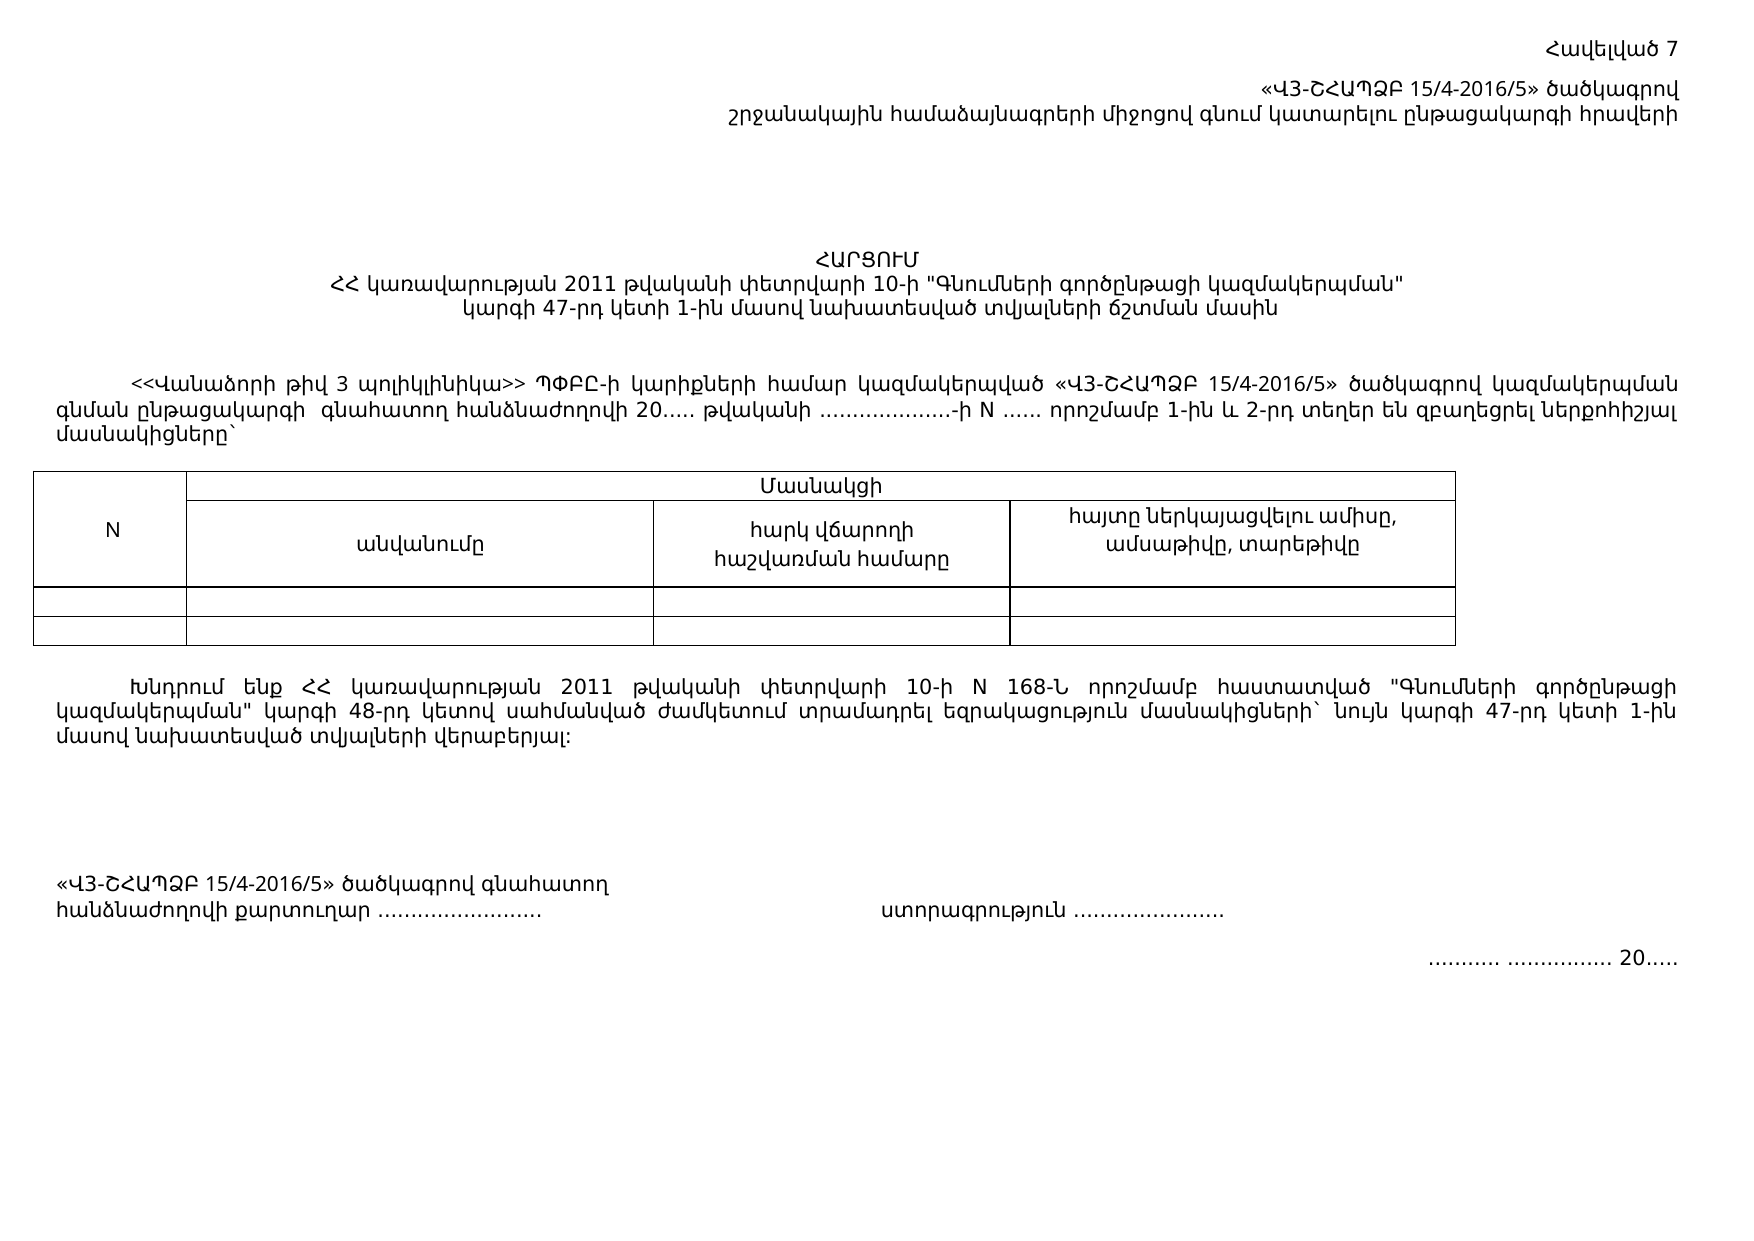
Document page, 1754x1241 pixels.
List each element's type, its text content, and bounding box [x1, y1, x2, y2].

table_cell անվանումը [187, 501, 653, 586]
table_cell [34, 617, 186, 645]
table_cell [187, 617, 653, 645]
table_header N [34, 472, 186, 586]
text «Վ3-ՇՀԱՊՁԲ 15/4-2016/5» ծածկագրով գնահատող [56, 869, 1679, 898]
text Հավելված 7 [41, 37, 1679, 62]
text <<Վանաձորի թիվ 3 պոլիկլինիկա>> ՊՓԲԸ-ի կարիքների համար կազմակերպված «Վ3-ՇՀԱՊՁԲ 15/4-2016/5» ծածկագրով կազմակերպման գնման ընթացակարգի գնահատող հանձնաժողովի 20..... թվականի ....................-ի N ...... որոշմամբ 1-ին և 2-րդ տեղեր են զբաղեցրել ներքոհիշյալ մասնակիցները` [56, 369, 1679, 446]
text ՀԱՐՑՈՒՄ [56, 248, 1679, 272]
table_cell հայտը ներկայացվելու ամիսը, ամսաթիվը, տարեթիվը [1011, 501, 1455, 586]
text Խնդրում ենք ՀՀ կառավարության 2011 թվականի փետրվարի 10-ի N 168-Ն որոշմամբ հաստատված "Գնումների գործընթացի կազմակերպման" կարգի 48-րդ կետով սահմանված ժամկետում տրամադրել եզրակացություն մասնակիցների` նույն կարգի 47-րդ կետի 1-ին մասով նախատեսված տվյալների վերաբերյալ: [56, 675, 1679, 748]
table_cell հարկ վճարողի հաշվառման համարը [654, 501, 1009, 586]
table_cell [1011, 617, 1455, 645]
table_cell [654, 588, 1009, 616]
text կարգի 47-րդ կետի 1-ին մասով նախատեսված տվյալների ճշտման մասին [56, 296, 1679, 321]
table_cell [654, 617, 1009, 645]
text հանձնաժողովի քարտուղար ......................... ստորագրություն ....................... [56, 898, 1679, 922]
text ՀՀ կառավարության 2011 թվականի փետրվարի 10-ի "Գնումների գործընթացի կազմակերպման" [56, 272, 1679, 296]
text շրջանակային համաձայնագրերի միջոցով գնում կատարելու ընթացակարգի հրավերի [56, 102, 1679, 127]
table_header Մասնակցի [187, 472, 1455, 500]
table_cell [34, 588, 186, 616]
table_cell [187, 588, 653, 616]
table_cell [1011, 588, 1455, 616]
text «Վ3-ՇՀԱՊՁԲ 15/4-2016/5» ծածկագրով [56, 74, 1679, 102]
text ........... ................ 20..... [56, 946, 1679, 971]
